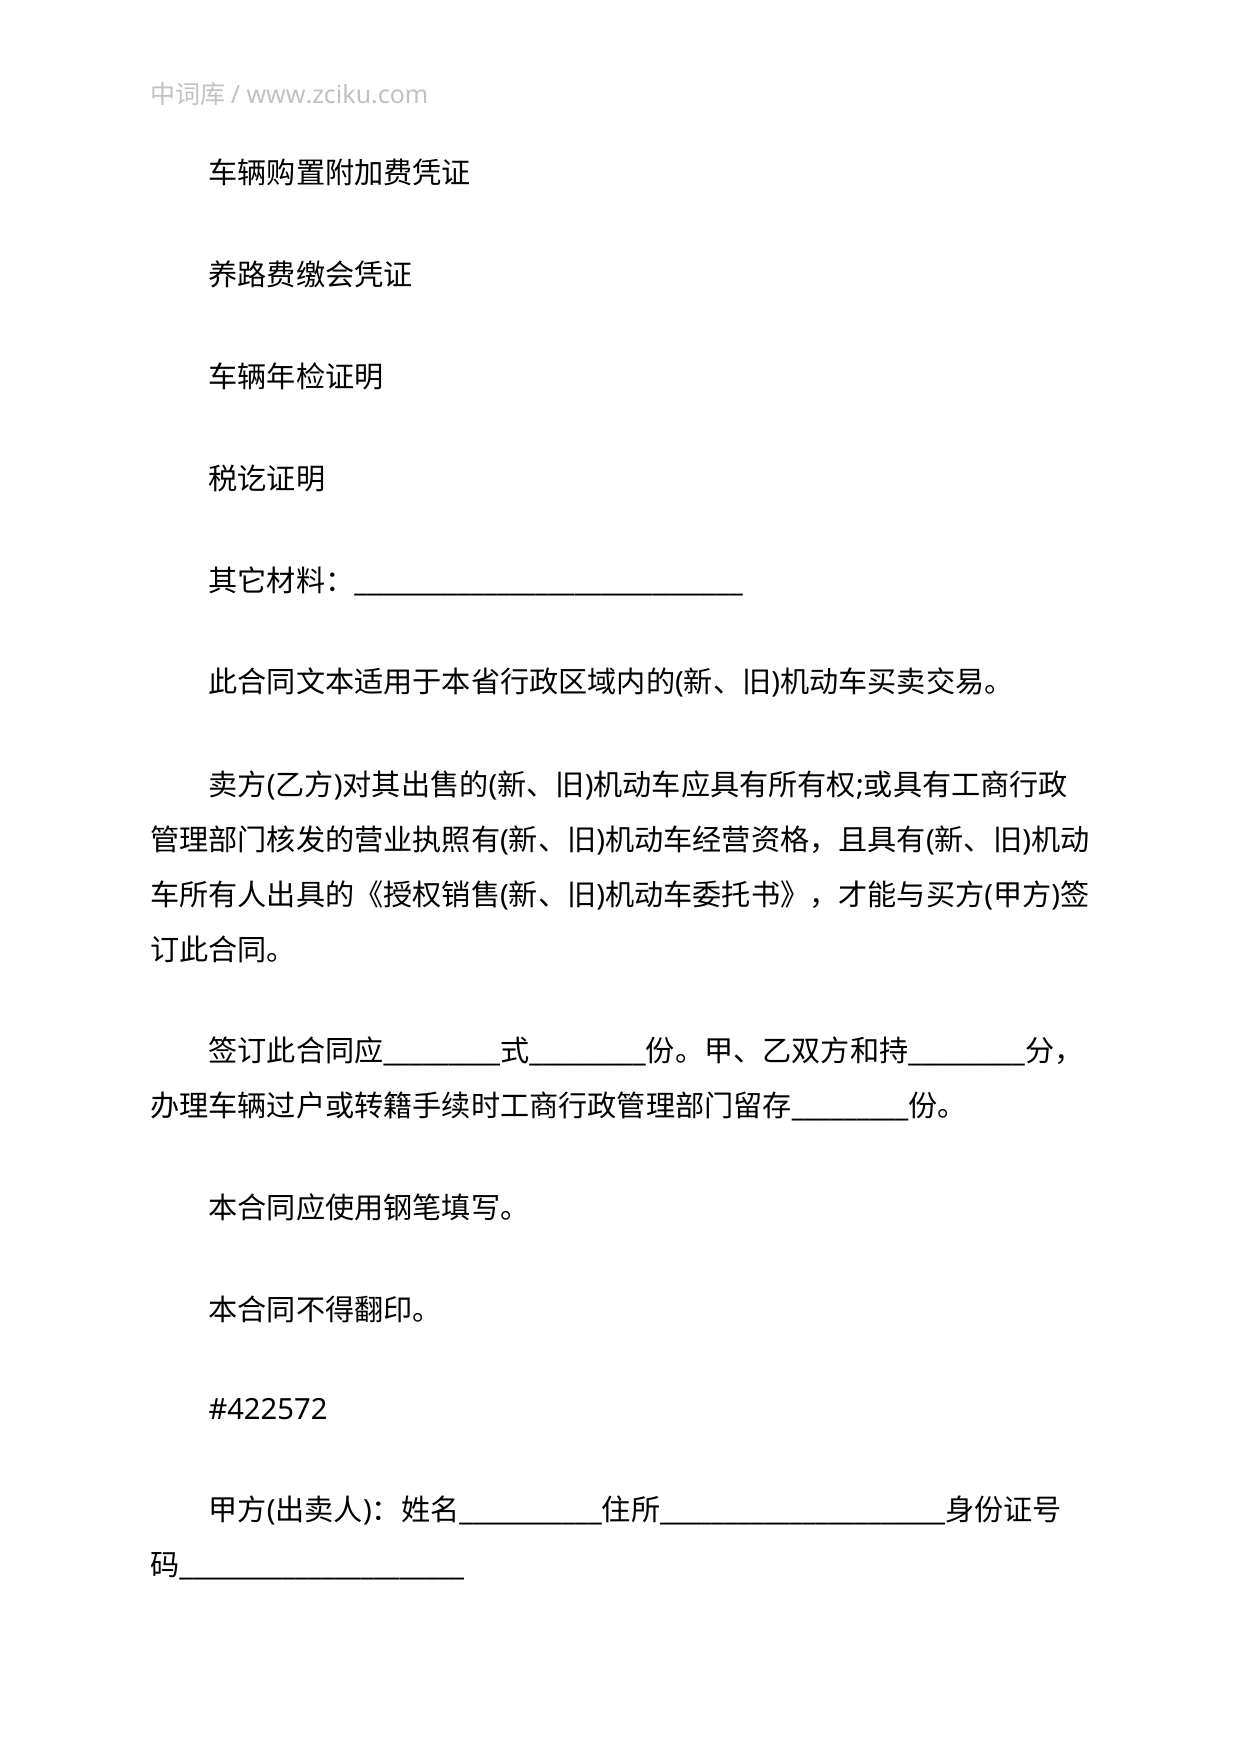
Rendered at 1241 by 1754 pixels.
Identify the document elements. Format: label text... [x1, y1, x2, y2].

text 车辆购置附加费凭证 [150, 150, 1090, 192]
text 签订此合同应_________式_________份。甲、乙双方和持_________分，办理车辆过户或转籍手续时工商行政管理部门留存_________份。 [150, 1028, 1090, 1125]
text 本合同不得翻印。 [150, 1287, 1090, 1329]
text 甲方(出卖人)：姓名___________住所______________________身份证号码______________________ [150, 1487, 1090, 1584]
text #422572 [150, 1388, 1090, 1428]
text 养路费缴会凭证 [150, 252, 1090, 294]
text 本合同应使用钢笔填写。 [150, 1185, 1090, 1227]
text 税讫证明 [150, 455, 1090, 498]
text 卖方(乙方)对其出售的(新、旧)机动车应具有所有权;或具有工商行政管理部门核发的营业执照有(新、旧)机动车经营资格，且具有(新、旧)机动车所有人出具的《授权销售(新、旧)机动车委托书》，才能与买方(甲方)签订此合同。 [150, 761, 1090, 968]
text 车辆年检证明 [150, 353, 1090, 396]
text 其它材料：______________________________ [150, 557, 1090, 599]
text 此合同文本适用于本省行政区域内的(新、旧)机动车买卖交易。 [150, 659, 1090, 701]
